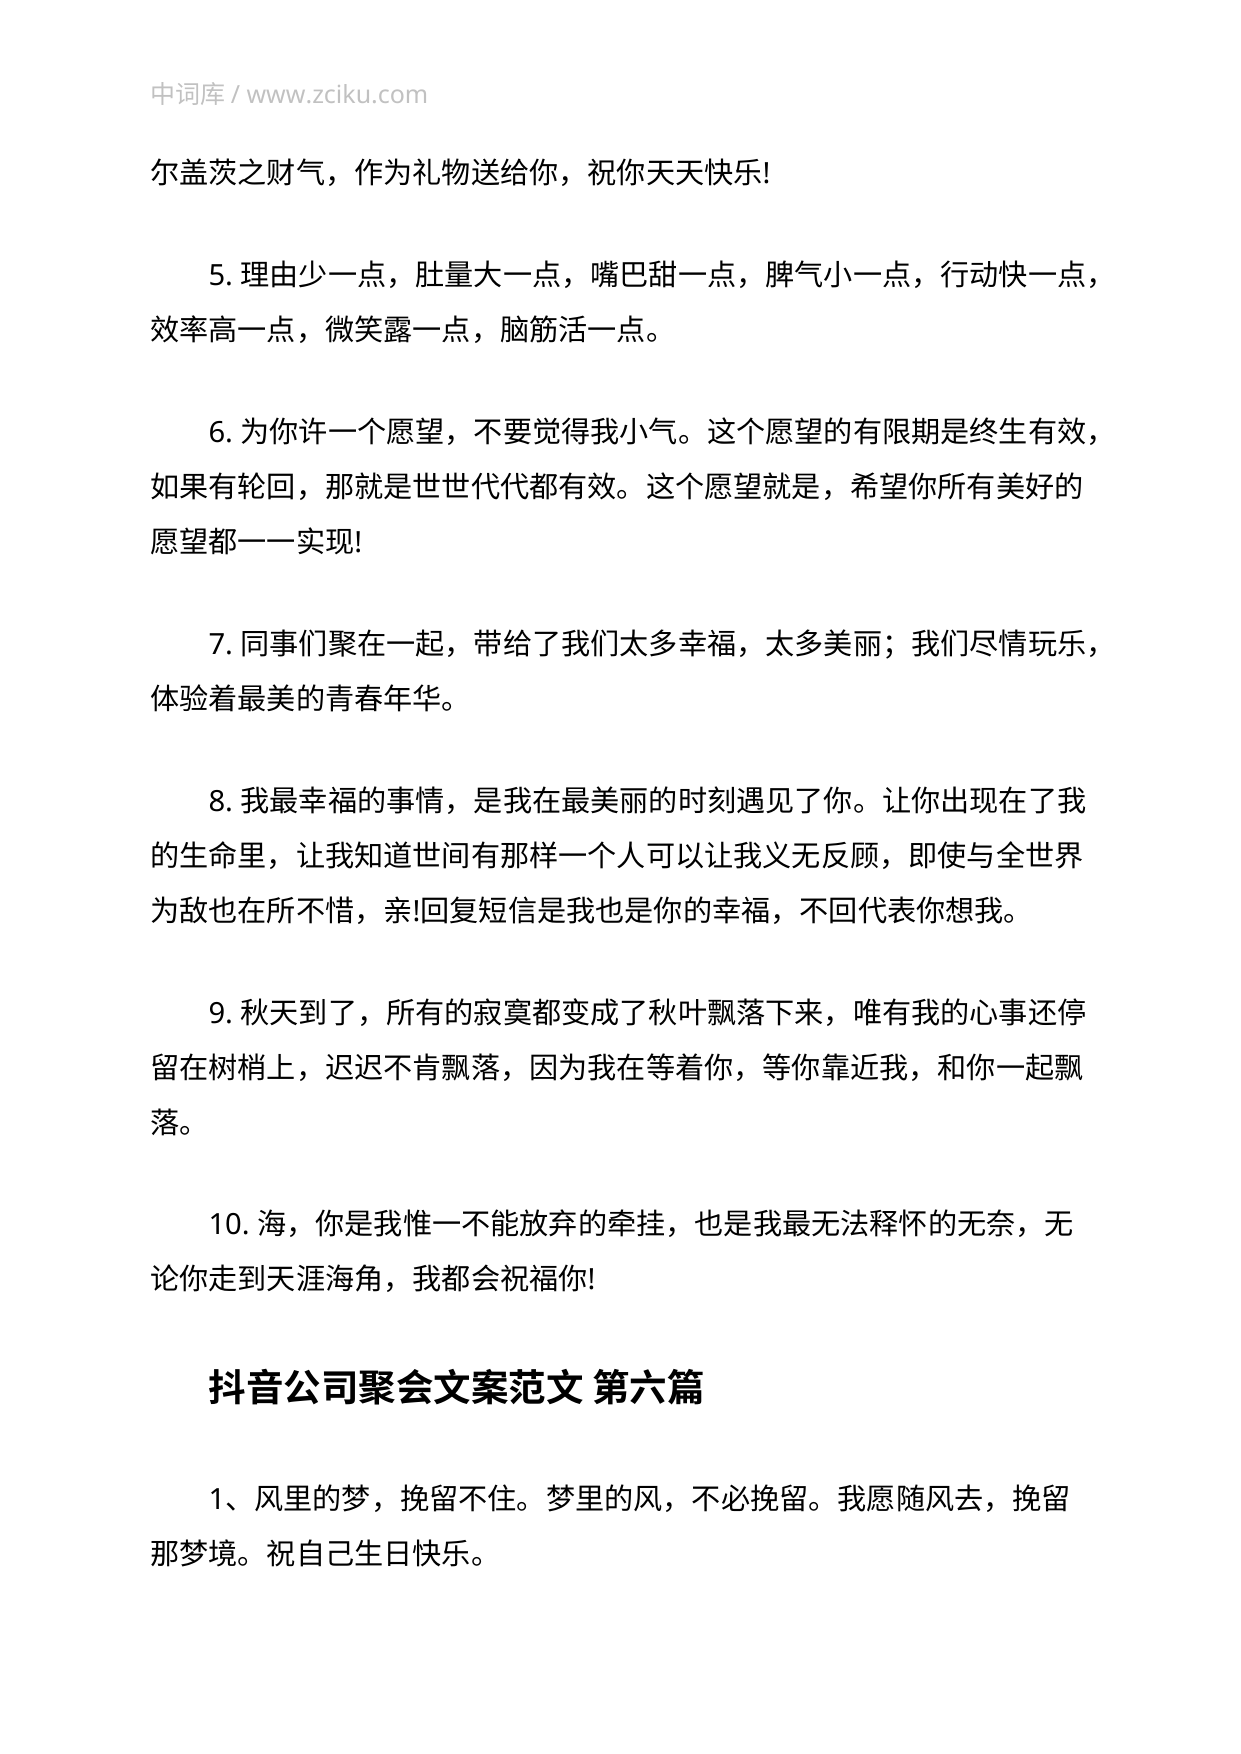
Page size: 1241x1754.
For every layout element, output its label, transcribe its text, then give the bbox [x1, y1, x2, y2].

text 9. 秋天到了，所有的寂寞都变成了秋叶飘落下来，唯有我的心事还停留在树梢上，迟迟不肯飘落，因为我在等着你，等你靠近我，和你一起飘落。 [150, 989, 1090, 1141]
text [150, 150, 1090, 192]
text 8. 我最幸福的事情，是我在最美丽的时刻遇见了你。让你出现在了我的生命里，让我知道世间有那样一个人可以让我义无反顾，即使与全世界为敌也在所不惜，亲!回复短信是我也是你的幸福，不回代表你想我。 [150, 777, 1090, 930]
text 1、风里的梦，挽留不住。梦里的风，不必挽留。我愿随风去，挽留那梦境。祝自己生日快乐。 [150, 1475, 1090, 1573]
text 抖音公司聚会文案范文 第六篇 [150, 1358, 1090, 1412]
text 6. 为你许一个愿望，不要觉得我小气。这个愿望的有限期是终生有效，如果有轮回，那就是世世代代都有效。这个愿望就是，希望你所有美好的愿望都一一实现! [150, 409, 1090, 561]
text 7. 同事们聚在一起，带给了我们太多幸福，太多美丽；我们尽情玩乐，体验着最美的青春年华。 [150, 621, 1090, 718]
text 5. 理由少一点，肚量大一点，嘴巴甜一点，脾气小一点，行动快一点，效率高一点，微笑露一点，脑筋活一点。 [150, 252, 1090, 349]
text 10. 海，你是我惟一不能放弃的牵挂，也是我最无法释怀的无奈，无论你走到天涯海角，我都会祝福你! [150, 1201, 1090, 1298]
